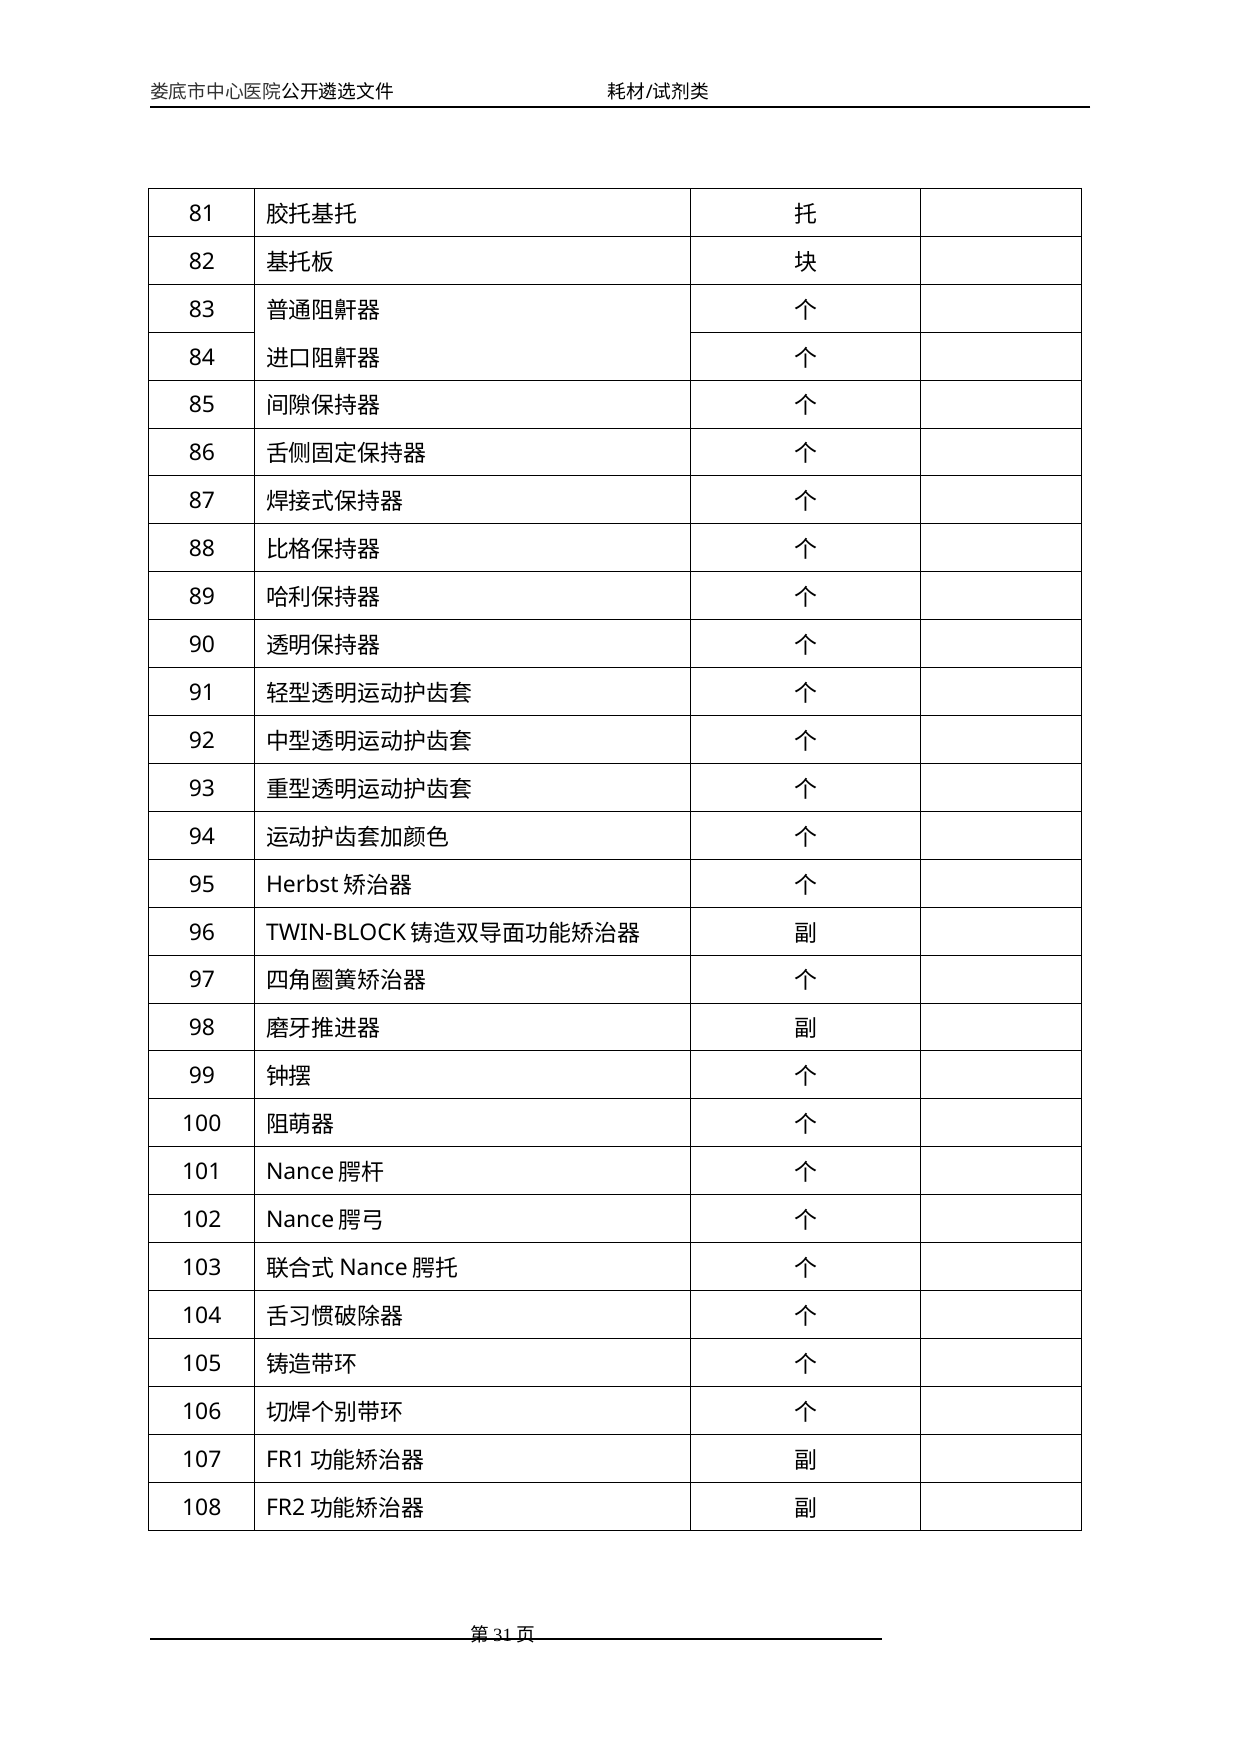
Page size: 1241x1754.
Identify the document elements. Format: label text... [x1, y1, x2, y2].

table_cell 82 [149, 237, 254, 284]
table_cell TWIN-BLOCK铸造双导面功能矫治器 [255, 908, 690, 954]
table_cell 93 [149, 764, 254, 811]
table_cell [921, 237, 1081, 284]
table_cell 91 [149, 668, 254, 715]
table_cell Nance腭杆 [255, 1147, 690, 1194]
table_cell 个 [691, 860, 920, 907]
table_cell 副 [691, 908, 920, 954]
table_cell 铸造带环 [255, 1339, 690, 1386]
table_cell Herbst矫治器 [255, 860, 690, 907]
table_cell 87 [149, 476, 254, 523]
table_cell 83 [149, 285, 254, 332]
table_cell 个 [691, 572, 920, 619]
table_cell 联合式Nance腭托 [255, 1243, 690, 1290]
table_cell 个 [691, 716, 920, 763]
table_cell 个 [691, 668, 920, 715]
table_cell [921, 1291, 1081, 1338]
table_cell 99 [149, 1051, 254, 1098]
table_cell 个 [691, 1243, 920, 1290]
table_cell 重型透明运动护齿套 [255, 764, 690, 811]
table_cell FR2功能矫治器 [255, 1483, 690, 1529]
table_cell 个 [691, 524, 920, 571]
table_cell 间隙保持器 [255, 381, 690, 427]
table_cell 102 [149, 1195, 254, 1242]
table_cell 84 [149, 333, 254, 379]
table_cell [921, 476, 1081, 523]
table_cell 个 [691, 812, 920, 859]
table_cell 个 [691, 285, 920, 332]
table_cell 个 [691, 764, 920, 811]
table_cell [921, 524, 1081, 571]
table_cell FR1功能矫治器 [255, 1435, 690, 1482]
table_cell 100 [149, 1099, 254, 1146]
table_cell 个 [691, 1339, 920, 1386]
table_cell 切焊个别带环 [255, 1387, 690, 1434]
table_cell [921, 333, 1081, 379]
table_cell [921, 1387, 1081, 1434]
table_cell 个 [691, 1051, 920, 1098]
table_cell 个 [691, 476, 920, 523]
table_cell 比格保持器 [255, 524, 690, 571]
table_cell 哈利保持器 [255, 572, 690, 619]
table_cell 阻萌器 [255, 1099, 690, 1146]
table_cell [921, 1435, 1081, 1482]
table_cell [921, 1243, 1081, 1290]
table_cell 舌习惯破除器 [255, 1291, 690, 1338]
table_cell [921, 1147, 1081, 1194]
table_cell 个 [691, 429, 920, 475]
table_cell 98 [149, 1004, 254, 1050]
table_cell 94 [149, 812, 254, 859]
table_cell 透明保持器 [255, 620, 690, 667]
table_cell 个 [691, 1195, 920, 1242]
table_cell [921, 189, 1081, 236]
table_cell 轻型透明运动护齿套 [255, 668, 690, 715]
table_cell 个 [691, 620, 920, 667]
table_cell [921, 1339, 1081, 1386]
table_cell 运动护齿套加颜色 [255, 812, 690, 859]
table_cell 108 [149, 1483, 254, 1529]
table_cell [921, 285, 1081, 332]
table_cell 81 [149, 189, 254, 236]
table_cell 副 [691, 1435, 920, 1482]
table_cell 个 [691, 1291, 920, 1338]
table_cell [921, 620, 1081, 667]
table_cell 焊接式保持器 [255, 476, 690, 523]
table_cell 基托板 [255, 237, 690, 284]
table_cell 86 [149, 429, 254, 475]
table_cell 块 [691, 237, 920, 284]
table_cell [921, 1051, 1081, 1098]
table_cell 92 [149, 716, 254, 763]
table_cell [921, 381, 1081, 427]
table_cell 个 [691, 956, 920, 1002]
table_cell 96 [149, 908, 254, 954]
table_cell [921, 764, 1081, 811]
table_cell 101 [149, 1147, 254, 1194]
table_cell 磨牙推进器 [255, 1004, 690, 1050]
table_cell 95 [149, 860, 254, 907]
table_cell [921, 668, 1081, 715]
table_cell 个 [691, 1147, 920, 1194]
table_cell 90 [149, 620, 254, 667]
table_cell 普通阻鼾器 [255, 285, 690, 332]
table_cell [921, 812, 1081, 859]
table_cell Nance腭弓 [255, 1195, 690, 1242]
table_cell 个 [691, 333, 920, 379]
table_cell [921, 860, 1081, 907]
table_cell 88 [149, 524, 254, 571]
table_cell [921, 956, 1081, 1002]
table_cell 钟摆 [255, 1051, 690, 1098]
table_cell 个 [691, 1387, 920, 1434]
table_cell 进口阻鼾器 [255, 332, 690, 379]
table_cell [921, 572, 1081, 619]
table_cell 个 [691, 1099, 920, 1146]
table_cell [921, 1099, 1081, 1146]
table_cell 104 [149, 1291, 254, 1338]
table_cell 106 [149, 1387, 254, 1434]
table_cell [921, 908, 1081, 954]
table_cell 四角圈簧矫治器 [255, 956, 690, 1002]
table_cell 个 [691, 381, 920, 427]
table_cell 105 [149, 1339, 254, 1386]
table_cell [921, 1195, 1081, 1242]
table_cell [921, 429, 1081, 475]
table_cell [921, 1004, 1081, 1050]
table_cell 97 [149, 956, 254, 1002]
table_cell 副 [691, 1483, 920, 1529]
table_cell [921, 1483, 1081, 1529]
table_cell 107 [149, 1435, 254, 1482]
table_cell 中型透明运动护齿套 [255, 716, 690, 763]
table_cell 胶托基托 [255, 189, 690, 236]
table_cell 85 [149, 381, 254, 427]
table_cell 托 [691, 189, 920, 236]
table_cell [921, 716, 1081, 763]
table_cell 103 [149, 1243, 254, 1290]
table_cell 舌侧固定保持器 [255, 429, 690, 475]
table_cell 89 [149, 572, 254, 619]
table_cell 副 [691, 1004, 920, 1050]
